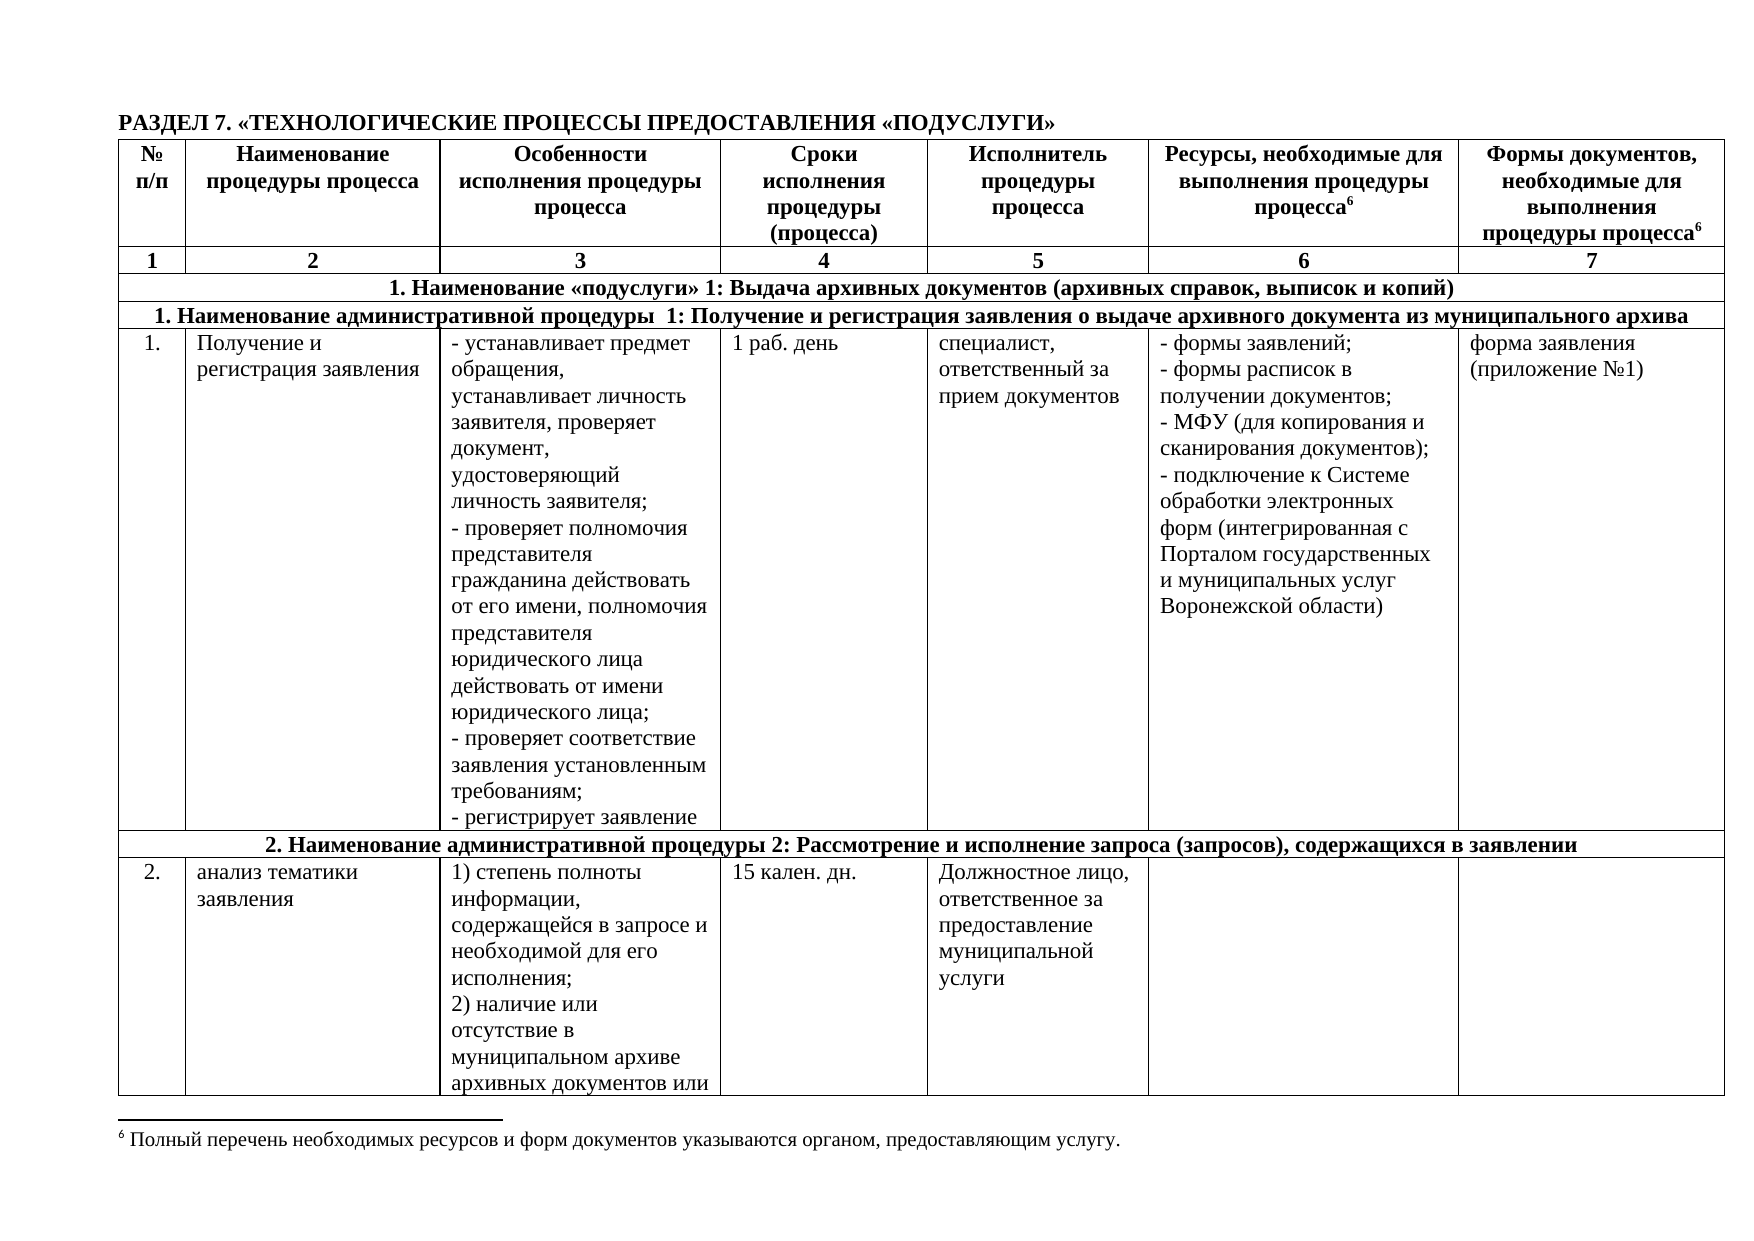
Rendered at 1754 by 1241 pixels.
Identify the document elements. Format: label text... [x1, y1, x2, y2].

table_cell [928, 858, 1148, 1095]
table_cell - устанавливает предмет обращения, устанавливает личность заявителя, проверяет документ, удостоверяющий личность заявителя; - проверяет полномочия представителя гражданина действовать от его имени, полномочия представителя юридического лица действовать от имени юридического лица; - проверяет соответствие заявления установленным требованиям; - регистрирует заявление [441, 329, 720, 830]
table_cell Получение и регистрация заявления [186, 329, 439, 830]
table_cell 1 [119, 247, 185, 273]
table_cell [1149, 858, 1458, 1095]
table_cell форма заявления (приложение №1) [1459, 329, 1724, 830]
table_cell 1. [119, 329, 185, 830]
table_cell 15 кален. дн. [721, 858, 927, 1095]
table_cell 3 [441, 247, 720, 273]
table_header Ресурсы, необходимые для выполнения процедуры процесса [1149, 140, 1458, 246]
table_header Исполнитель процедуры процесса [928, 140, 1148, 246]
table_header Особенности исполнения процедуры процесса [441, 140, 720, 246]
table_cell [1459, 858, 1724, 1095]
table_cell 1. Наименование административной процедуры 1: Получение и регистрация заявления о выдаче архивного документа из муниципального архива [119, 302, 1724, 328]
table_cell 7 [1459, 247, 1724, 273]
table_cell 2. [119, 858, 185, 1095]
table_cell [441, 858, 720, 1095]
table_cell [186, 858, 439, 1095]
table_cell 2. Наименование административной процедуры 2: Рассмотрение и исполнение запроса (запросов), содержащихся в заявлении [119, 831, 1724, 857]
table_cell 5 [928, 247, 1148, 273]
table_cell специалист, ответственный за прием документов [928, 329, 1148, 830]
table_cell 4 [721, 247, 927, 273]
table_cell - формы заявлений; - формы расписок в получении документов; - МФУ (для копирования и сканирования документов); - подключение к Системе обработки электронных форм (интегрированная с Порталом государственных и муниципальных услуг Воронежской области) [1149, 329, 1458, 830]
table_cell 1 раб. день [721, 329, 927, 830]
table_cell 6 [1149, 247, 1458, 273]
table_header № п/п [119, 140, 185, 246]
table_cell 2 [186, 247, 439, 273]
table_header Наименование процедуры процесса [186, 140, 439, 246]
table_header Формы документов, необходимые для выполнения процедуры процесса6 [1459, 140, 1724, 246]
table_cell 1. Наименование «подуслуги» 1: Выдача архивных документов (архивных справок, выписок и копий) [119, 274, 1724, 301]
table_header Сроки исполнения процедуры (процесса) [721, 140, 927, 246]
subtitle РАЗДЕЛ 7. «ТЕХНОЛОГИЧЕСКИЕ ПРОЦЕССЫ ПРЕДОСТАВЛЕНИЯ «ПОДУСЛУГИ» [118, 109, 1654, 136]
